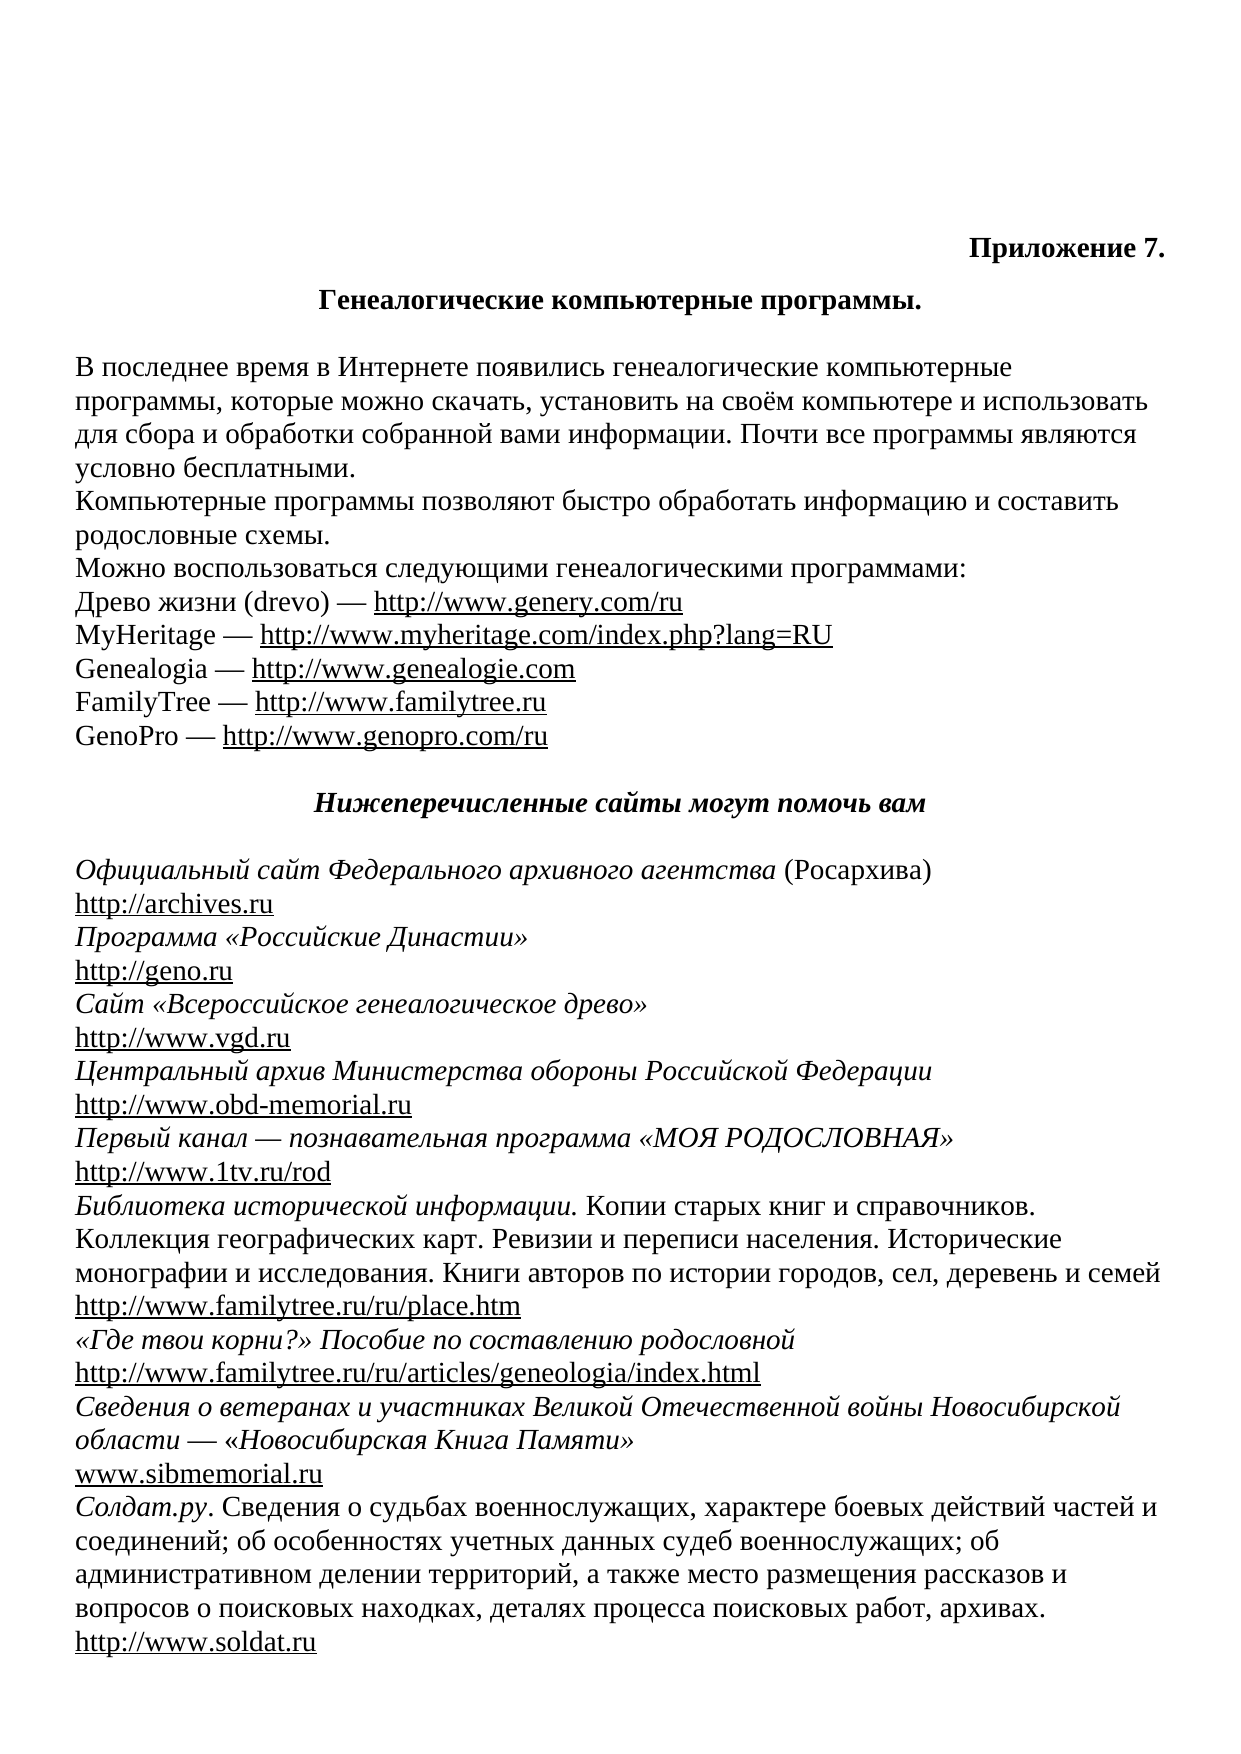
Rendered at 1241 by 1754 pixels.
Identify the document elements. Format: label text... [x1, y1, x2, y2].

text http://www.soldat.ru [75, 1624, 1165, 1657]
text Солдат.ру. Сведения о судьбах военнослужащих, характере боевых действий частей и соединений; об особенностях учетных данных судеб военнослужащих; об административном делении территорий, а также место размещения рассказов и вопросов о поисковых находках, деталях процесса поисковых работ, архивах. [75, 1489, 1165, 1624]
text Первый канал — познавательная программа «МОЯ РОДОСЛОВНАЯ» [75, 1121, 1165, 1154]
text Библиотека исторической информации. Копии старых книг и справочников. Коллекция географических карт. Ревизии и переписи населения. Исторические монографии и исследования. Книги авторов по истории городов, сел, деревень и семей [75, 1188, 1165, 1288]
text http://www.familytree.ru/ru/articles/geneologia/index.html [75, 1355, 1165, 1389]
text «Где твои корни?» Пособие по составлению родословной [75, 1322, 1165, 1355]
text MyHeritage — http://www.myheritage.com/index.php?lang=RU [75, 617, 1165, 651]
text Центральный архив Министерства обороны Российской Федерации [75, 1053, 1165, 1087]
text http://www.familytree.ru/ru/place.htm [75, 1288, 1165, 1322]
text Сайт «Всероссийское генеалогическое древо» [75, 986, 1165, 1020]
text Приложение 7. [75, 230, 1165, 264]
text http://www.obd-memorial.ru [75, 1087, 1165, 1121]
text Древо жизни (drevo) — http://www.genery.com/ru [75, 584, 1165, 617]
text http://www.vgd.ru [75, 1020, 1165, 1053]
text www.sibmemorial.ru [75, 1456, 1165, 1489]
text В последнее время в Интернете появились генеалогические компьютерные программы, которые можно скачать, установить на своём компьютере и использовать для сбора и обработки собранной вами информации. Почти все программы являются условно бесплатными. [75, 349, 1165, 483]
text http://www.1tv.ru/rod [75, 1154, 1165, 1188]
text Компьютерные программы позволяют быстро обработать информацию и составить родословные схемы. [75, 483, 1165, 550]
text Сведения о ветеранах и участниках Великой Отечественной войны Новосибирской области — «Новосибирская Книга Памяти» [75, 1389, 1165, 1456]
text FamilyTree — http://www.familytree.ru [75, 684, 1165, 718]
text Нижеперечисленные сайты могут помочь вам [75, 785, 1165, 819]
text Программа «Российские Династии» [75, 919, 1165, 953]
text Генеалогические компьютерные программы. [75, 282, 1165, 316]
text http://geno.ru [75, 953, 1165, 986]
text Официальный сайт Федерального архивного агентства (Росархива) [75, 852, 1165, 886]
text Можно воспользоваться следующими генеалогическими программами: [75, 550, 1165, 584]
text GenoPro — http://www.genopro.com/ru [75, 718, 1165, 752]
text Genealogia — http://www.genealogie.com [75, 651, 1165, 684]
text http://archives.ru [75, 886, 1165, 919]
